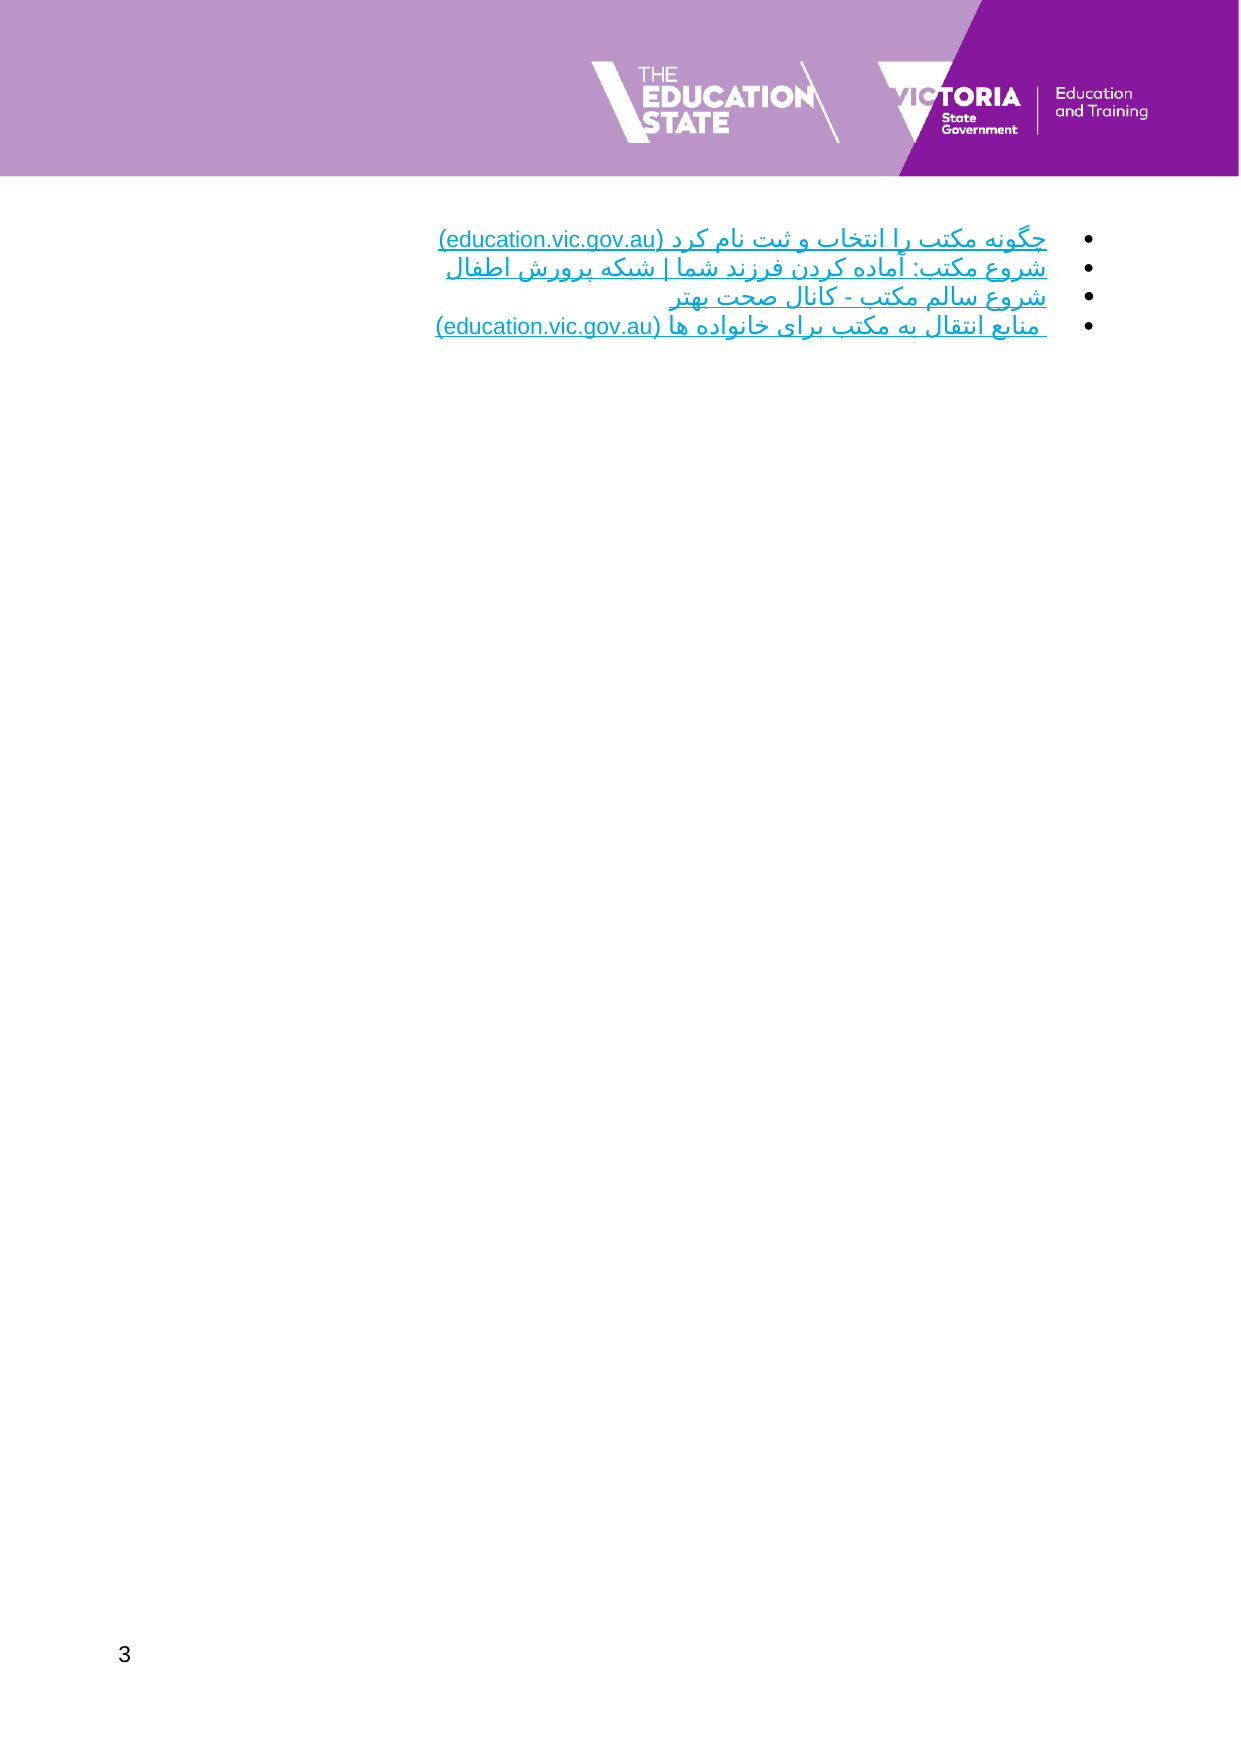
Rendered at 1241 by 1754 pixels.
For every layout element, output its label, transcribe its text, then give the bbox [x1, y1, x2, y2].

list شروع مکتب: آماده کردن فرزند شما | شبکه پرورش اطفال [118, 253, 1084, 282]
list شروع سالم مکتب - کانال صحت بهتر [118, 282, 1084, 311]
list منابع انتقال به مکتب برای خانواده ها (education.vic.gov.au) [118, 311, 1084, 339]
picture [0, 0, 1239, 1753]
list چگونه مکتب را انتخاب و ثبت نام کرد (education.vic.gov.au) [118, 224, 1084, 253]
